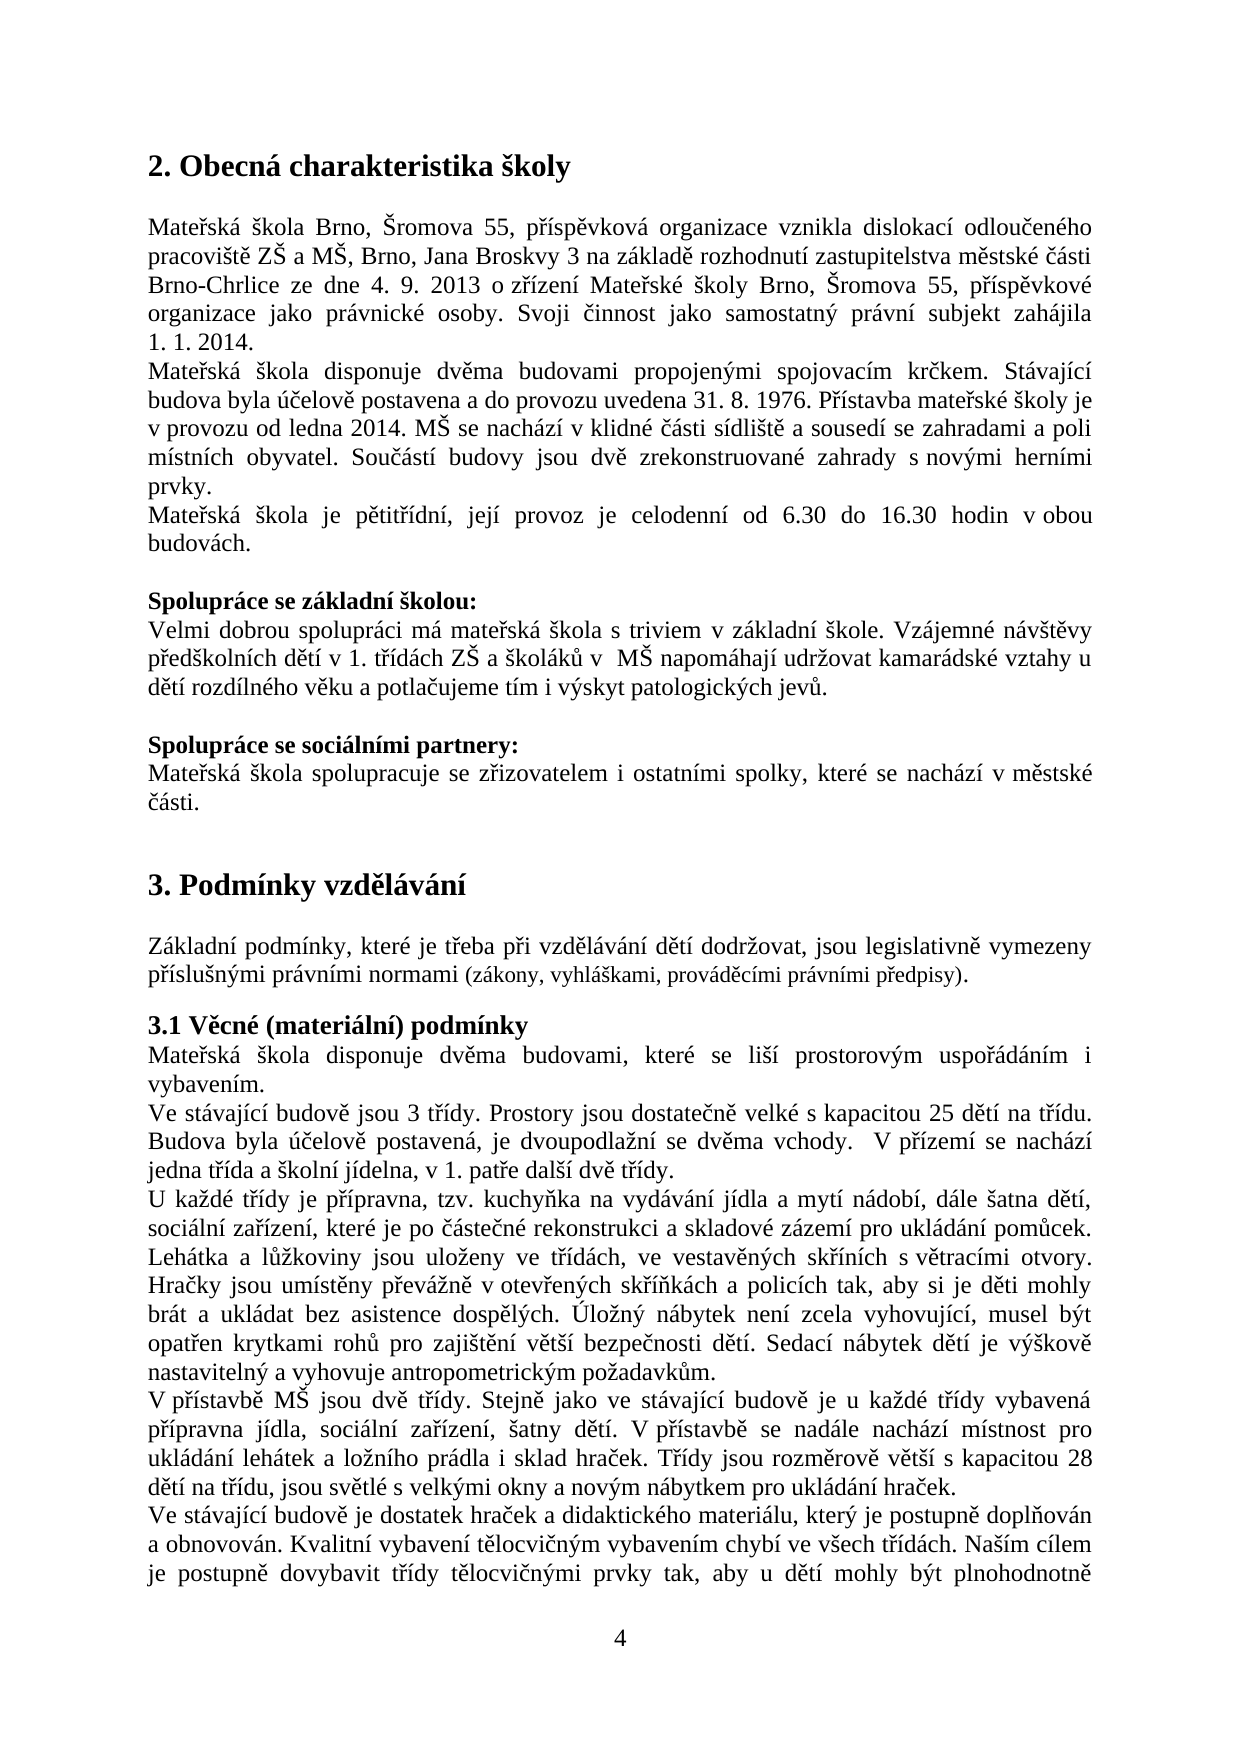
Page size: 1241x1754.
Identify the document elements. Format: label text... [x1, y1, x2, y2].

subtitle 2. Obecná charakteristika školy [148, 148, 1093, 183]
text Mateřská škola spolupracuje se zřizovatelem i ostatními spolky, které se nachází v městské části. [148, 758, 1093, 816]
text V přístavbě MŠ jsou dvě třídy. Stejně jako ve stávající budově je u každé třídy vybavená přípravna jídla, sociální zařízení, šatny dětí. V přístavbě se nadále nachází místnost pro ukládání lehátek a ložního prádla i sklad hraček. Třídy jsou rozměrově větší s kapacitou 28 dětí na třídu, jsou světlé s velkými okny a novým nábytkem pro ukládání hraček. [148, 1386, 1093, 1501]
text Mateřská škola je pětitřídní, její provoz je celodenní od 6.30 do 16.30 hodin v obou budovách. [148, 500, 1093, 557]
text Mateřská škola Brno, Šromova 55, příspěvková organizace vznikla dislokací odloučeného pracoviště ZŠ a MŠ, Brno, Jana Broskvy 3 na základě rozhodnutí zastupitelstva městské části Brno-Chrlice ze dne 4. 9. 2013 o zřízení Mateřské školy Brno, Šromova 55, příspěvkové organizace jako právnické osoby. Svoji činnost jako samostatný právní subjekt zahájila 1. 1. 2014. [148, 212, 1093, 356]
text Velmi dobrou spolupráci má mateřská škola s triviem v základní škole. Vzájemné návštěvy předškolních dětí v 1. třídách ZŠ a školáků v MŠ napomáhají udržovat kamarádské vztahy u dětí rozdílného věku a potlačujeme tím i výskyt patologických jevů. [148, 615, 1093, 701]
text Základní podmínky, které je třeba při vzdělávání dětí dodržovat, jsou legislativně vymezeny příslušnými právními normami (zákony, vyhláškami, prováděcími právními předpisy). [148, 931, 1093, 988]
text Spolupráce se sociálními partnery: [148, 730, 1093, 758]
text Mateřská škola disponuje dvěma budovami, které se liší prostorovým uspořádáním i vybavením. [148, 1040, 1093, 1098]
text Ve stávající budově jsou 3 třídy. Prostory jsou dostatečně velké s kapacitou 25 dětí na třídu. Budova byla účelově postavená, je dvoupodlažní se dvěma vchody. V přízemí se nachází jedna třída a školní jídelna, v 1. patře další dvě třídy. [148, 1098, 1093, 1184]
text Spolupráce se základní školou: [148, 586, 1093, 615]
subtitle 3.1 Věcné (materiální) podmínky [148, 1009, 1093, 1040]
subtitle 3. Podmínky vzdělávání [148, 866, 1093, 902]
text U každé třídy je přípravna, tzv. kuchyňka na vydávání jídla a mytí nádobí, dále šatna dětí, sociální zařízení, které je po částečné rekonstrukci a skladové zázemí pro ukládání pomůcek. Lehátka a lůžkoviny jsou uloženy ve třídách, ve vestavěných skříních s větracími otvory. Hračky jsou umístěny převážně v otevřených skříňkách a policích tak, aby si je děti mohly brát a ukládat bez asistence dospělých. Úložný nábytek není zcela vyhovující, musel být opatřen krytkami rohů pro zajištění větší bezpečnosti dětí. Sedací nábytek dětí je výškově nastavitelný a vyhovuje antropometrickým požadavkům. [148, 1184, 1093, 1386]
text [148, 1501, 1093, 1587]
text Mateřská škola disponuje dvěma budovami propojenými spojovacím krčkem. Stávající budova byla účelově postavena a do provozu uvedena 31. 8. 1976. Přístavba mateřské školy je v provozu od ledna 2014. MŠ se nachází v klidné části sídliště a sousedí se zahradami a poli místních obyvatel. Součástí budovy jsou dvě zrekonstruované zahrady s novými herními prvky. [148, 356, 1093, 500]
